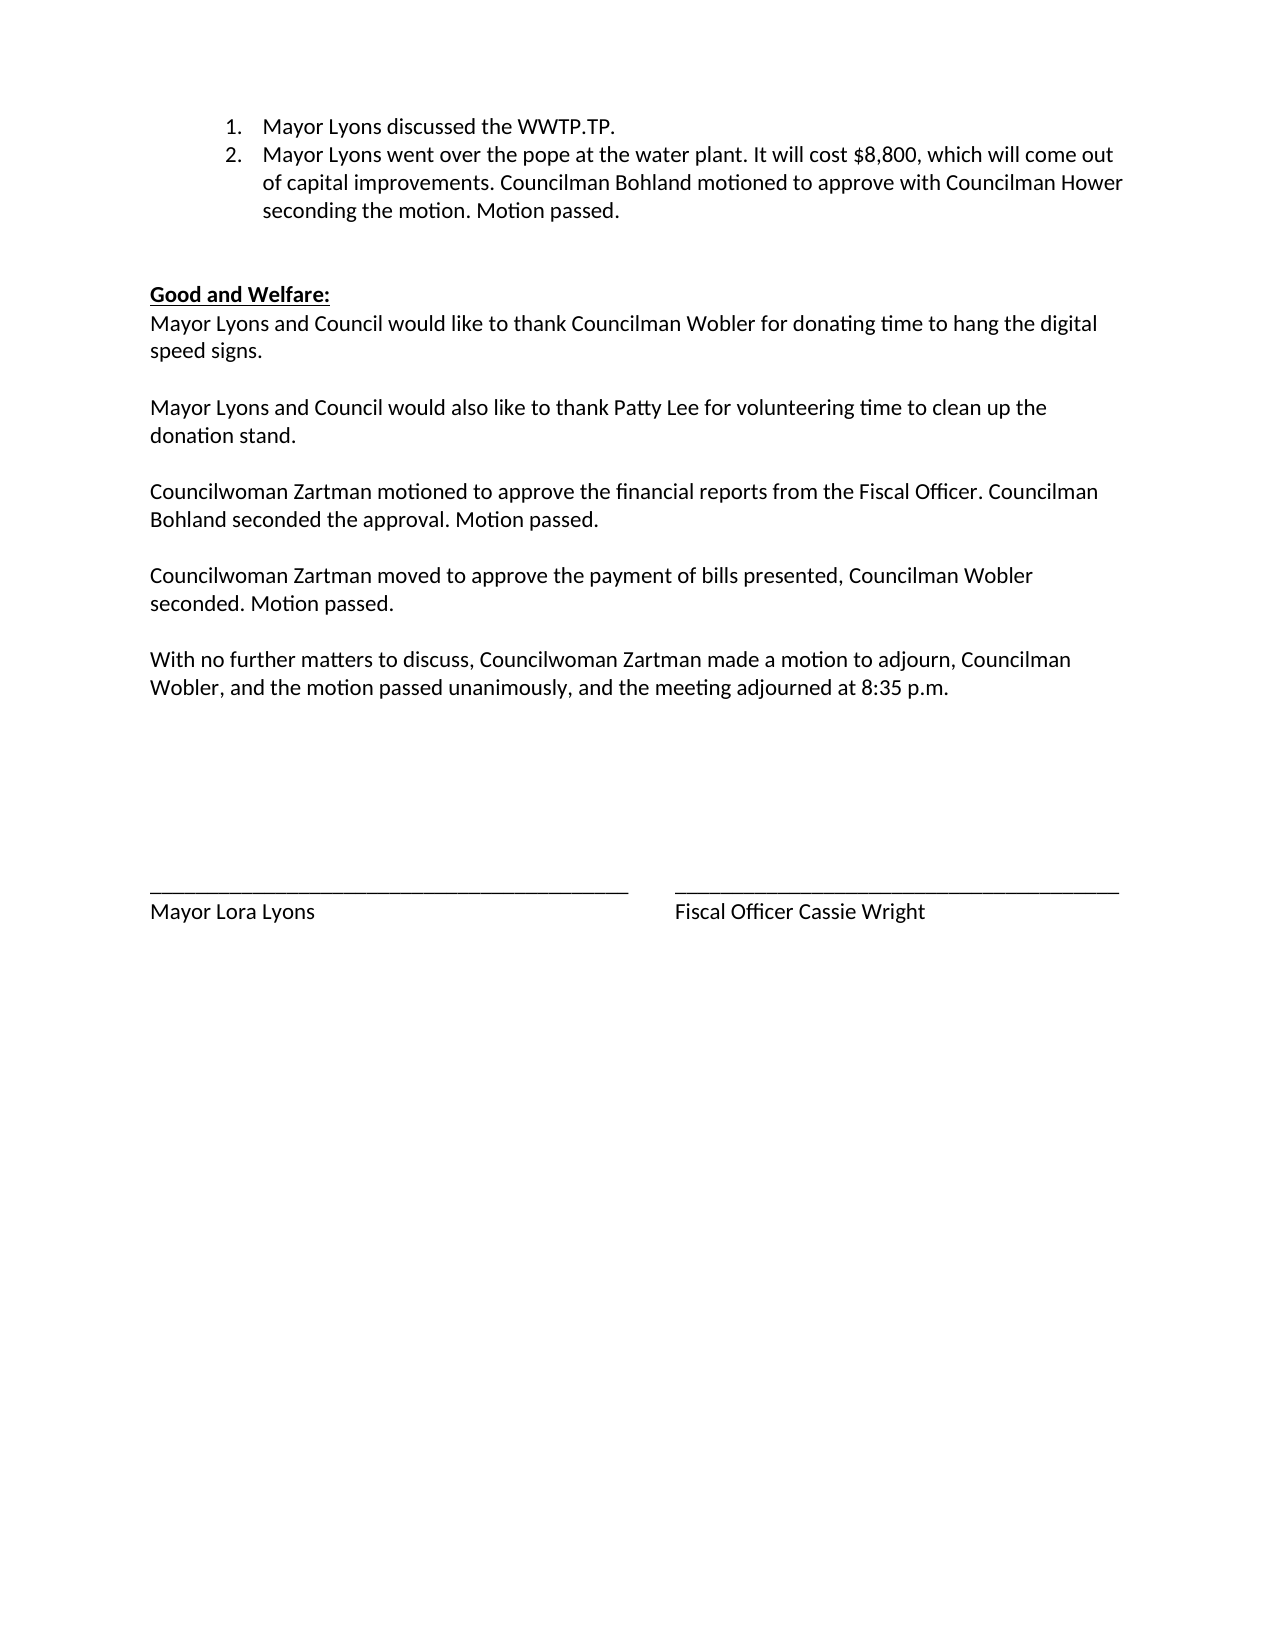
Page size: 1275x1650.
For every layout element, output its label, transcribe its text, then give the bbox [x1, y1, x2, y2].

text Councilwoman Zartman moved to approve the payment of bills presented, Councilman Wobler seconded. Motion passed. [150, 561, 1125, 617]
text Councilwoman Zartman motioned to approve the financial reports from the Fiscal Officer. Councilman Bohland seconded the approval. Motion passed. [150, 477, 1125, 533]
text Mayor Lyons and Council would also like to thank Patty Lee for volunteering time to clean up the donation stand. [150, 393, 1125, 449]
text __________________________________________ _______________________________________ [150, 869, 1125, 897]
text With no further matters to discuss, Councilwoman Zartman made a motion to adjourn, Councilman Wobler, and the motion passed unanimously, and the meeting adjourned at 8:35 p.m. [150, 645, 1125, 701]
list Mayor Lyons discussed the WWTP.TP. [225, 112, 1125, 141]
list Mayor Lyons went over the pope at the water plant. It will cost $8,800, which will come out of capital improvements. Councilman Bohland motioned to approve with Councilman Hower seconding the motion. Motion passed. [225, 141, 1125, 224]
text Mayor Lora Lyons Fiscal Officer Cassie Wright [150, 897, 1125, 925]
text Good and Welfare: [150, 281, 1125, 309]
text Mayor Lyons and Council would like to thank Councilman Wobler for donating time to hang the digital speed signs. [150, 309, 1125, 365]
